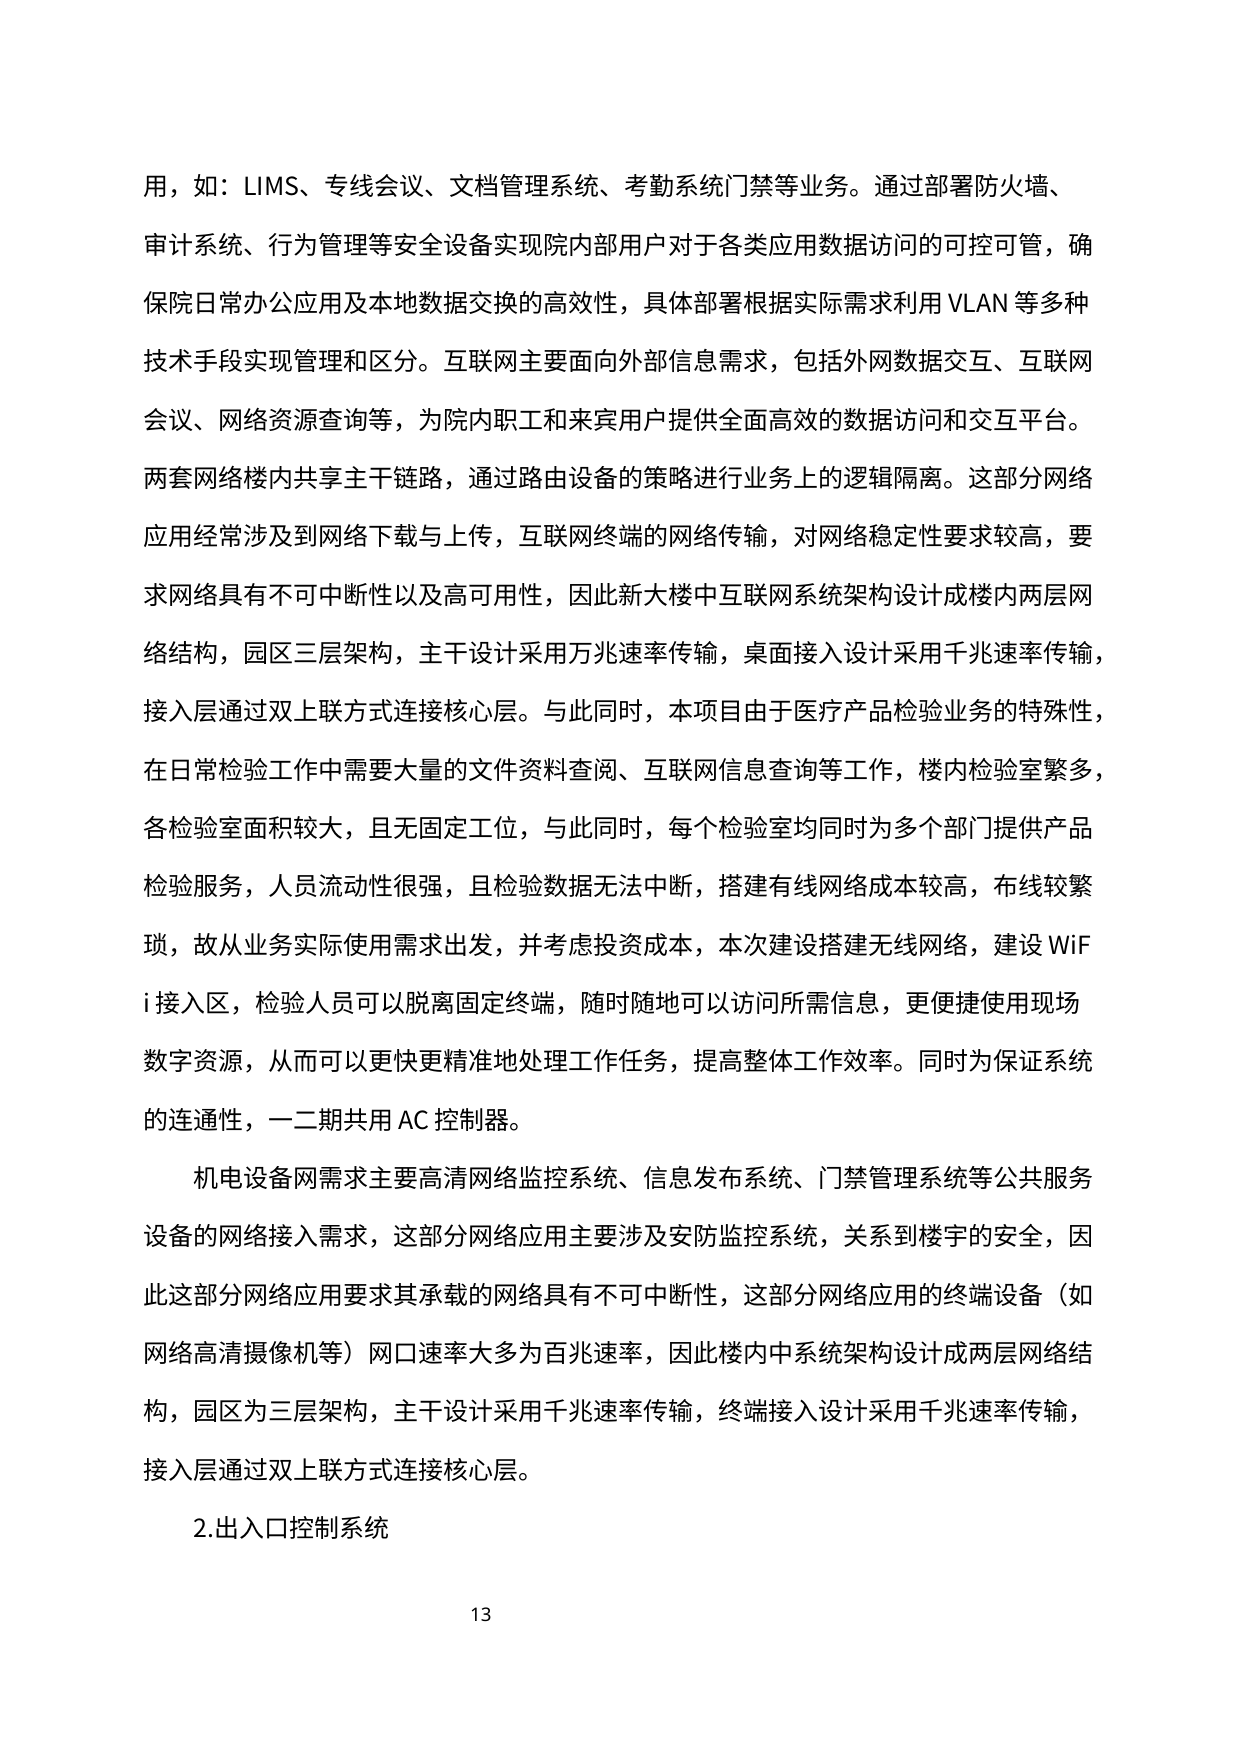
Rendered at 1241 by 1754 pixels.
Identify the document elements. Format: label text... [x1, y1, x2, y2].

text 2.出入口控制系统 [143, 1491, 1097, 1549]
text 机电设备网需求主要高清网络监控系统、信息发布系统、门禁管理系统等公共服务设备的网络接入需求，这部分网络应用主要涉及安防监控系统，关系到楼宇的安全，因此这部分网络应用要求其承载的网络具有不可中断性，这部分网络应用的终端设备（如网络高清摄像机等）网口速率大多为百兆速率，因此楼内中系统架构设计成两层网络结构，园区为三层架构，主干设计采用千兆速率传输，终端接入设计采用千兆速率传输，接入层通过双上联方式连接核心层。 [143, 1141, 1097, 1491]
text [143, 149, 1097, 1141]
